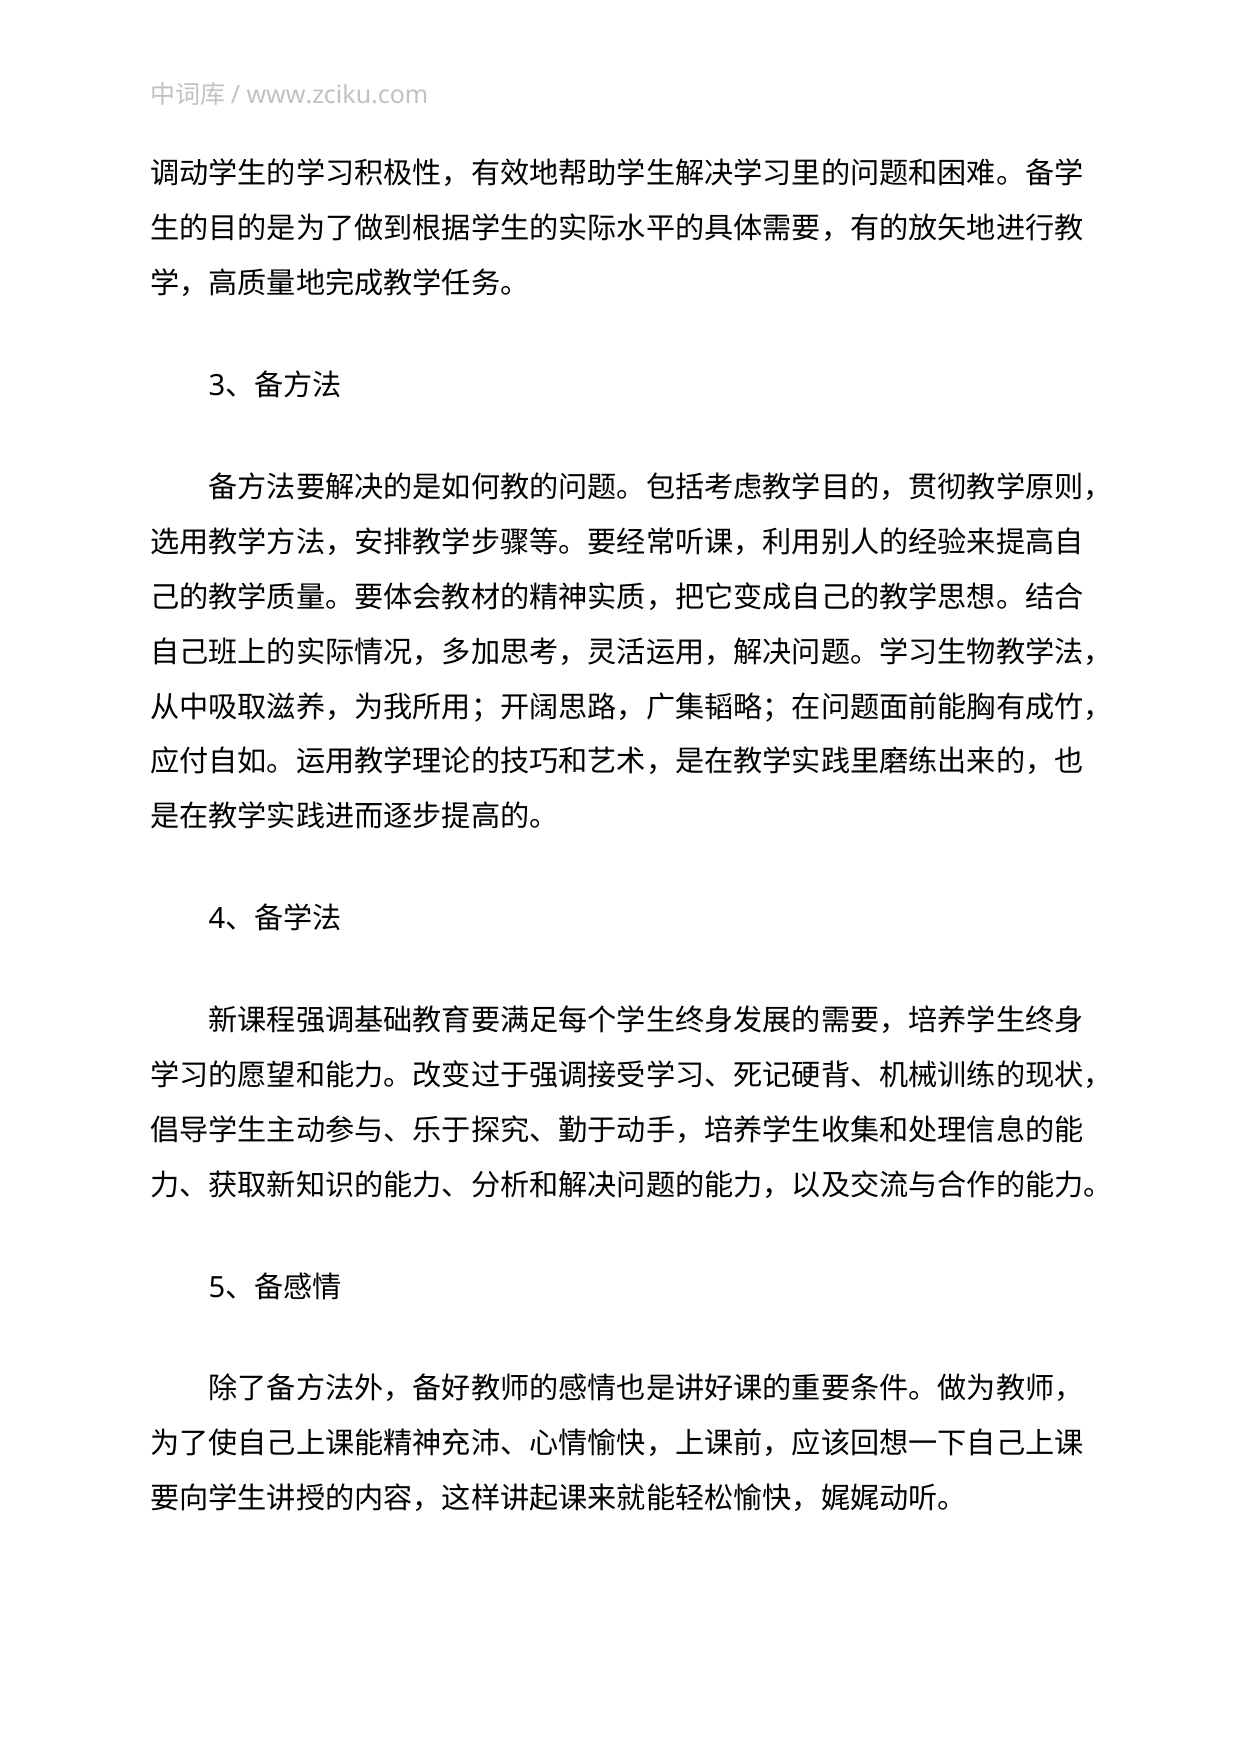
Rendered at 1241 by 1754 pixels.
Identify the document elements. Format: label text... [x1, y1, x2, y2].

text 备方法要解决的是如何教的问题。包括考虑教学目的，贯彻教学原则，选用教学方法，安排教学步骤等。要经常听课，利用别人的经验来提高自己的教学质量。要体会教材的精神实质，把它变成自己的教学思想。结合自己班上的实际情况，多加思考，灵活运用，解决问题。学习生物教学法，从中吸取滋养，为我所用；开阔思路，广集韬略；在问题面前能胸有成竹，应付自如。运用教学理论的技巧和艺术，是在教学实践里磨练出来的，也是在教学实践进而逐步提高的。 [150, 463, 1090, 835]
text 4、备学法 [150, 895, 1090, 937]
text 3、备方法 [150, 362, 1090, 404]
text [150, 150, 1090, 302]
text 除了备方法外，备好教师的感情也是讲好课的重要条件。做为教师，为了使自己上课能精神充沛、心情愉快，上课前，应该回想一下自己上课要向学生讲授的内容，这样讲起课来就能轻松愉快，娓娓动听。 [150, 1365, 1090, 1517]
text 5、备感情 [150, 1263, 1090, 1306]
text 新课程强调基础教育要满足每个学生终身发展的需要，培养学生终身学习的愿望和能力。改变过于强调接受学习、死记硬背、机械训练的现状，倡导学生主动参与、乐于探究、勤于动手，培养学生收集和处理信息的能力、获取新知识的能力、分析和解决问题的能力，以及交流与合作的能力。 [150, 997, 1090, 1204]
